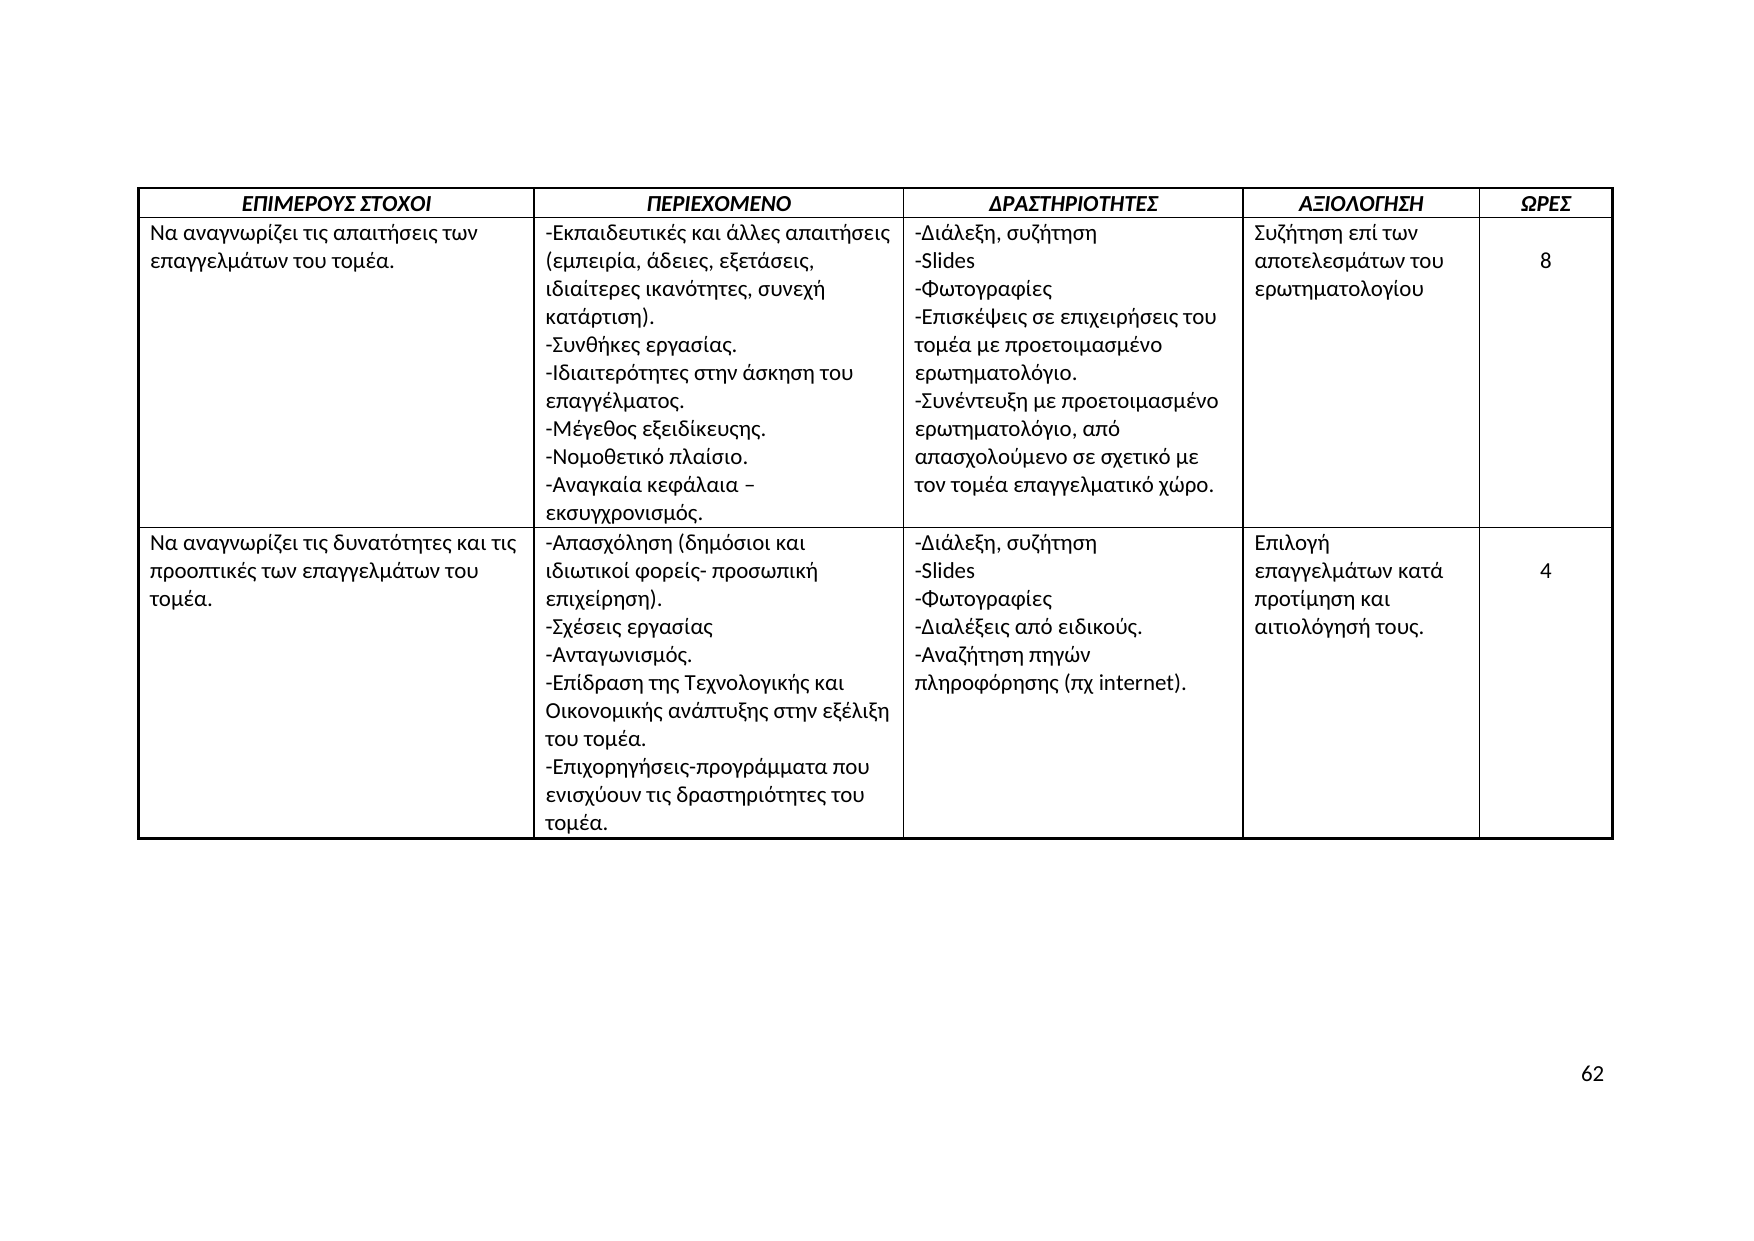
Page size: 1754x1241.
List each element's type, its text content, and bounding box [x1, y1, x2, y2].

table_header ΠΕΡΙΕΧΟΜΕΝΟ [535, 189, 903, 217]
table_cell -Διάλεξη, συζήτηση -Slides -Φωτογραφίες -Επισκέψεις σε επιχειρήσεις του τομέα με προετοιμασμένο ερωτηματολόγιο. -Συνέντευξη με προετοιμασμένο ερωτηματολόγιο, από απασχολούμενο σε σχετικό με τον τομέα επαγγελματικό χώρο. [904, 218, 1242, 527]
table_cell -Απασχόληση (δημόσιοι και ιδιωτικοί φορείς- προσωπική επιχείρηση). -Σχέσεις εργασίας -Ανταγωνισμός. -Επίδραση της Τεχνολογικής και Οικονομικής ανάπτυξης στην εξέλιξη του τομέα. -Επιχορηγήσεις-προγράμματα που ενισχύουν τις δραστηριότητες του τομέα. [535, 528, 903, 837]
table_cell Επιλογή επαγγελμάτων κατά προτίμηση και αιτιολόγησή τους. [1244, 528, 1479, 837]
table_cell 8 [1480, 218, 1611, 527]
table_cell -Διάλεξη, συζήτηση -Slides -Φωτογραφίες -Διαλέξεις από ειδικούς. -Αναζήτηση πηγών πληροφόρησης (πχ internet). [904, 528, 1242, 837]
table_header ΑΞΙΟΛΟΓΗΣΗ [1244, 189, 1479, 217]
table_header ΩΡΕΣ [1480, 189, 1611, 217]
table_cell 4 [1480, 528, 1611, 837]
table_header ΕΠΙΜΕΡΟΥΣ ΣΤΟΧΟΙ [140, 189, 533, 217]
table_cell Να αναγνωρίζει τις δυνατότητες και τις προοπτικές των επαγγελμάτων του τομέα. [140, 528, 533, 837]
table_cell Να αναγνωρίζει τις απαιτήσεις των επαγγελμάτων του τομέα. [140, 218, 533, 527]
table_header ΔΡΑΣΤΗΡΙΟΤΗΤΕΣ [904, 189, 1242, 217]
table_cell Συζήτηση επί των αποτελεσμάτων του ερωτηματολογίου [1244, 218, 1479, 527]
table_cell -Εκπαιδευτικές και άλλες απαιτήσεις (εμπειρία, άδειες, εξετάσεις, ιδιαίτερες ικανότητες, συνεχή κατάρτιση). -Συνθήκες εργασίας. -Ιδιαιτερότητες στην άσκηση του επαγγέλματος. -Μέγεθος εξειδίκευςης. -Νομοθετικό πλαίσιο. -Αναγκαία κεφάλαια –εκσυγχρονισμός. [535, 218, 903, 527]
